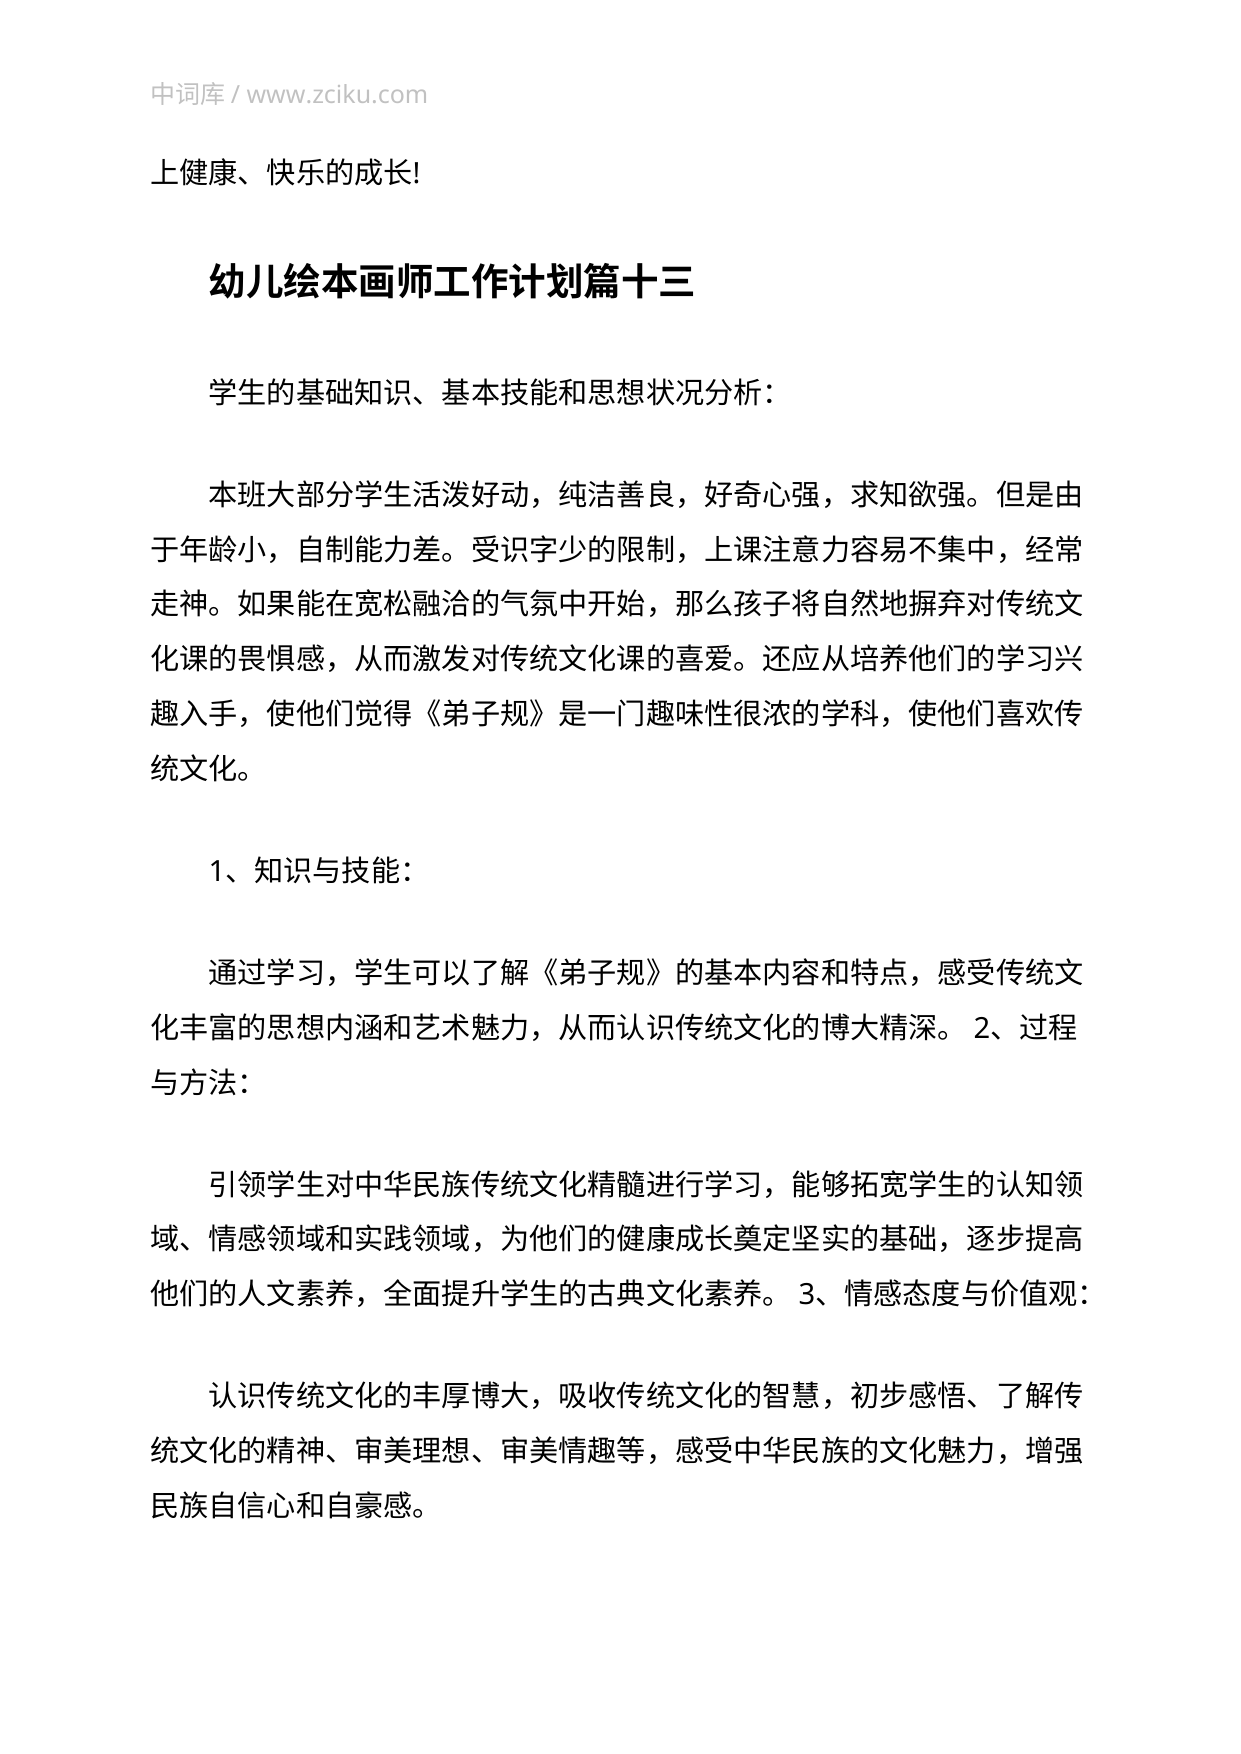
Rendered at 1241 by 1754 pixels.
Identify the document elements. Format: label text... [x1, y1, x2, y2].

text 本班大部分学生活泼好动，纯洁善良，好奇心强，求知欲强。但是由于年龄小，自制能力差。受识字少的限制，上课注意力容易不集中，经常走神。如果能在宽松融洽的气氛中开始，那么孩子将自然地摒弃对传统文化课的畏惧感，从而激发对传统文化课的喜爱。还应从培养他们的学习兴趣入手，使他们觉得《弟子规》是一门趣味性很浓的学科，使他们喜欢传统文化。 [150, 471, 1090, 788]
text 幼儿绘本画师工作计划篇十三 [150, 252, 1090, 306]
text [150, 150, 1090, 192]
text 学生的基础知识、基本技能和思想状况分析： [150, 369, 1090, 412]
text 1、知识与技能： [150, 847, 1090, 890]
text 通过学习，学生可以了解《弟子规》的基本内容和特点，感受传统文化丰富的思想内涵和艺术魅力，从而认识传统文化的博大精深。 2、过程与方法： [150, 949, 1090, 1102]
text 引领学生对中华民族传统文化精髓进行学习，能够拓宽学生的认知领域、情感领域和实践领域，为他们的健康成长奠定坚实的基础，逐步提高他们的人文素养，全面提升学生的古典文化素养。 3、情感态度与价值观： [150, 1161, 1090, 1313]
text 认识传统文化的丰厚博大，吸收传统文化的智慧，初步感悟、了解传统文化的精神、审美理想、审美情趣等，感受中华民族的文化魅力，增强民族自信心和自豪感。 [150, 1373, 1090, 1525]
